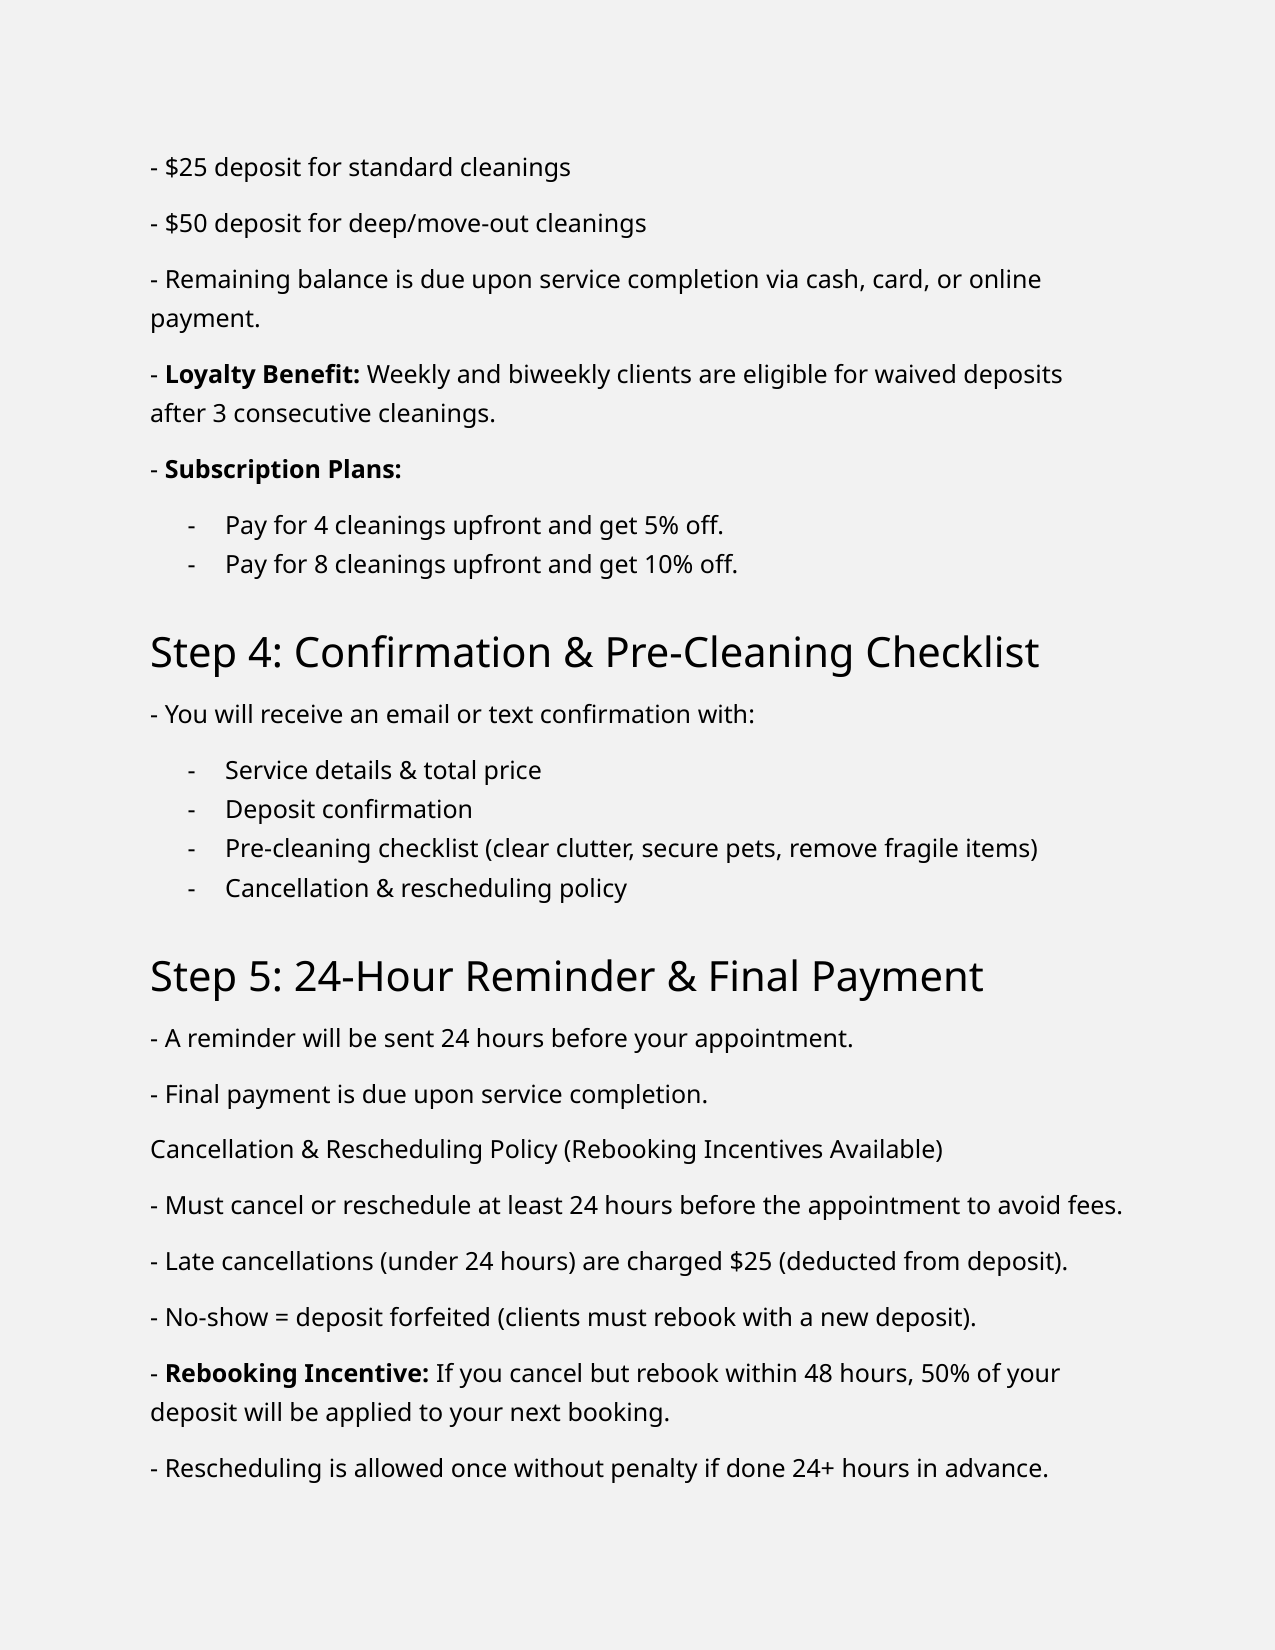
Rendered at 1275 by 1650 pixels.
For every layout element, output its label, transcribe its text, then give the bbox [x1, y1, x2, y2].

list Pay for 8 cleanings upfront and get 10% off. [187, 547, 1125, 581]
text - Final payment is due upon service completion. [150, 1076, 1125, 1110]
text - $25 deposit for standard cleanings [150, 150, 1125, 184]
subtitle Step 5: 24-Hour Reminder & Final Payment [150, 947, 1125, 1004]
text - Rescheduling is allowed once without penalty if done 24+ hours in advance. [150, 1450, 1125, 1484]
text - You will receive an email or text confirmation with: [150, 697, 1125, 731]
list Service details & total price [187, 753, 1125, 787]
text - Subscription Plans: [150, 452, 1125, 486]
text - Loyalty Benefit: Weekly and biweekly clients are eligible for waived deposits after 3 consecutive cleanings. [150, 357, 1125, 430]
list Deposit confirmation [187, 792, 1125, 826]
text - A reminder will be sent 24 hours before your appointment. [150, 1020, 1125, 1054]
text - Must cancel or reschedule at least 24 hours before the appointment to avoid fees. [150, 1188, 1125, 1222]
text - Late cancellations (under 24 hours) are charged $25 (deducted from deposit). [150, 1244, 1125, 1278]
subtitle Step 4: Confirmation & Pre-Cleaning Checklist [150, 623, 1125, 680]
list Cancellation & rescheduling policy [187, 870, 1125, 904]
text Cancellation & Rescheduling Policy (Rebooking Incentives Available) [150, 1132, 1125, 1166]
text - $50 deposit for deep/move-out cleanings [150, 206, 1125, 240]
text - Rebooking Incentive: If you cancel but rebook within 48 hours, 50% of your deposit will be applied to your next booking. [150, 1355, 1125, 1429]
text - No-show = deposit forfeited (clients must rebook with a new deposit). [150, 1299, 1125, 1334]
text - Remaining balance is due upon service completion via cash, card, or online payment. [150, 262, 1125, 335]
list Pay for 4 cleanings upfront and get 5% off. [187, 507, 1125, 542]
list Pre-cleaning checklist (clear clutter, secure pets, remove fragile items) [187, 831, 1125, 865]
